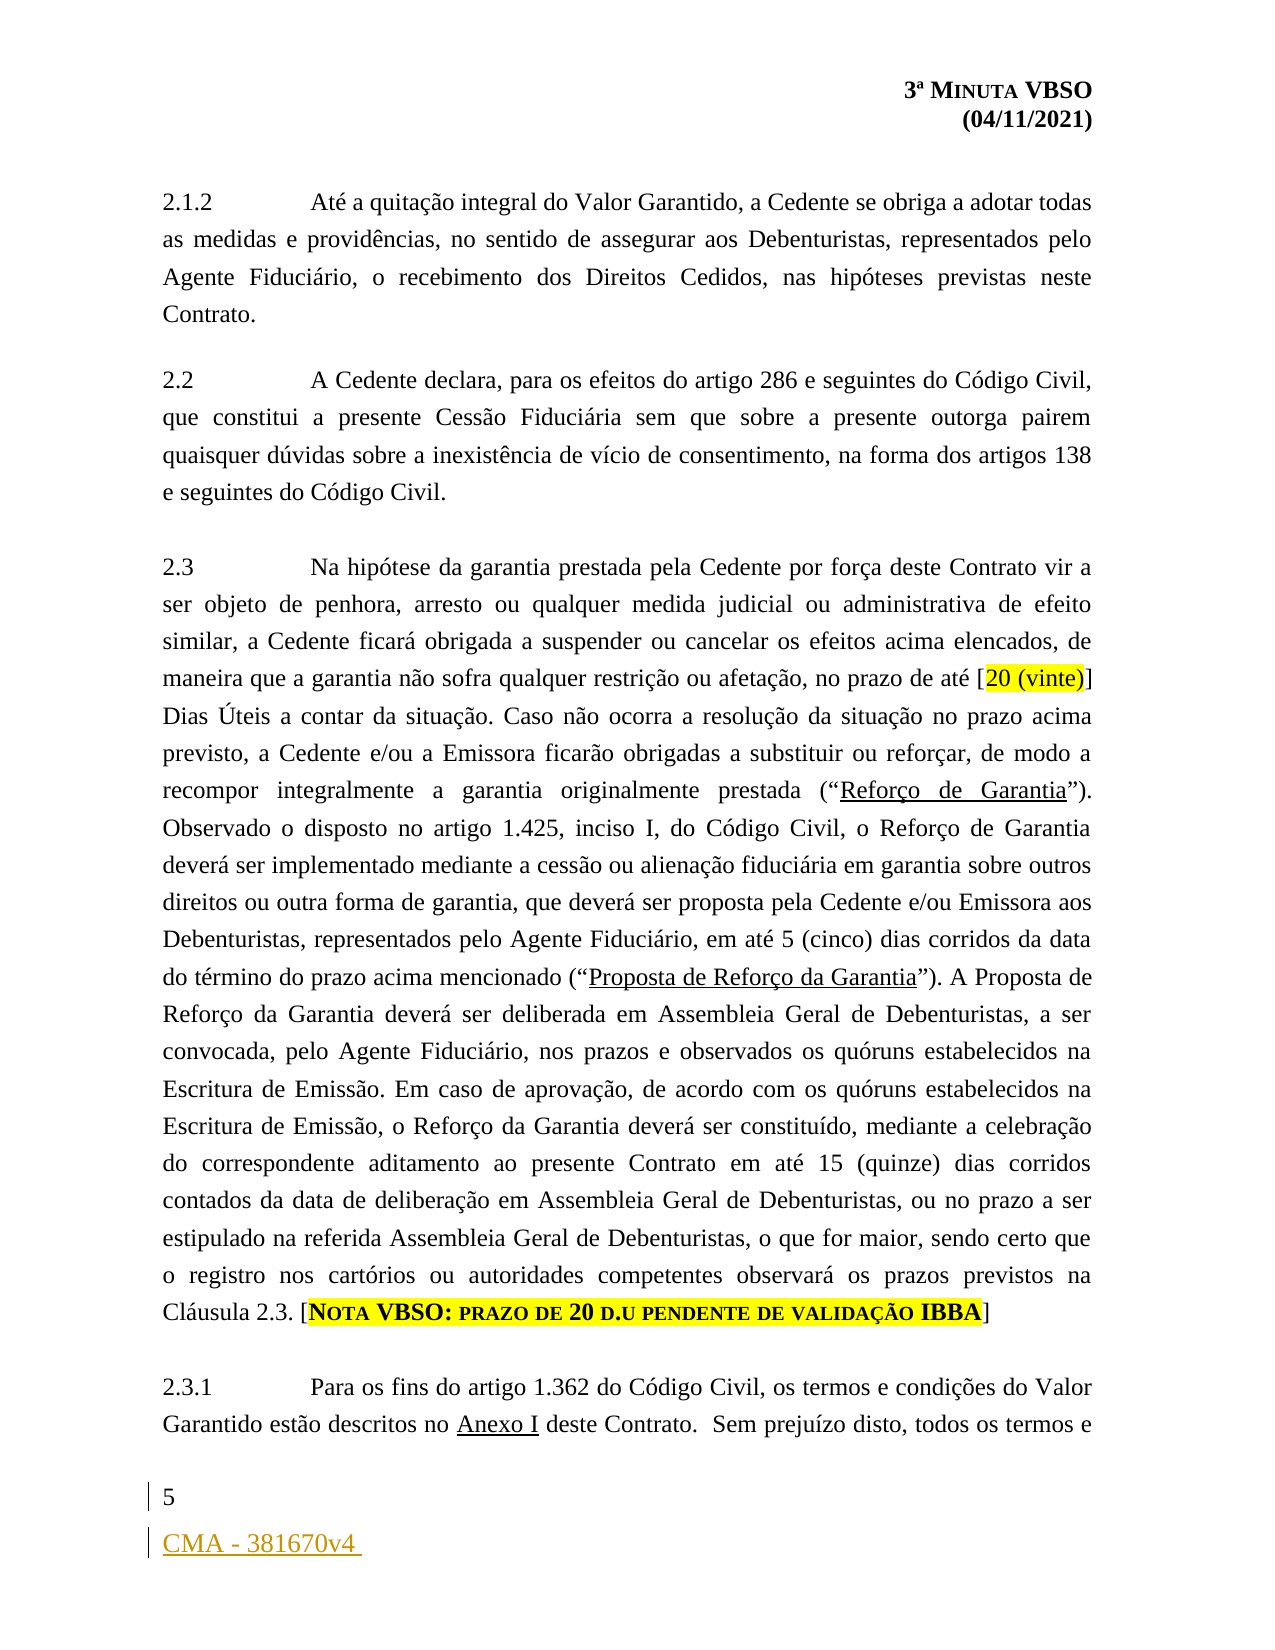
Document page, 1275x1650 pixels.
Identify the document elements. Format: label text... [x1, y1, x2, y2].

list A Cedente declara, para os efeitos do artigo 286 e seguintes do Código Civil, que constitui a presente Cessão Fiduciária sem que sobre a presente outorga pairem quaisquer dúvidas sobre a inexistência de vício de consentimento, na forma dos artigos 138 e seguintes do Código Civil. [162, 365, 1092, 506]
list Até a quitação integral do Valor Garantido, a Cedente se obriga a adotar todas as medidas e providências, no sentido de assegurar aos Debenturistas, representados pelo Agente Fiduciário, o recebimento dos Direitos Cedidos, nas hipóteses previstas neste Contrato. [162, 187, 1092, 328]
list Na hipótese da garantia prestada pela Cedente por força deste Contrato vir a ser objeto de penhora, arresto ou qualquer medida judicial ou administrativa de efeito similar, a Cedente ficará obrigada a suspender ou cancelar os efeitos acima elencados, de maneira que a garantia não sofra qualquer restrição ou afetação, no prazo de até [20 (vinte)] Dias Úteis a contar da situação. Caso não ocorra a resolução da situação no prazo acima previsto, a Cedente e/ou a Emissora ficarão obrigadas a substituir ou reforçar, de modo a recompor integralmente a garantia originalmente prestada (“Reforço de Garantia”). Observado o disposto no artigo 1.425, inciso I, do Código Civil, o Reforço de Garantia deverá ser implementado mediante a cessão ou alienação fiduciária em garantia sobre outros direitos ou outra forma de garantia, que deverá ser proposta pela Cedente e/ou Emissora aos Debenturistas, representados pelo Agente Fiduciário, em até 5 (cinco) dias corridos da data do término do prazo acima mencionado (“Proposta de Reforço da Garantia”). A Proposta de Reforço da Garantia deverá ser deliberada em Assembleia Geral de Debenturistas, a ser convocada, pelo Agente Fiduciário, nos prazos e observados os quóruns estabelecidos na Escritura de Emissão. Em caso de aprovação, de acordo com os quóruns estabelecidos na Escritura de Emissão, o Reforço da Garantia deverá ser constituído, mediante a celebração do correspondente aditamento ao presente Contrato em até 15 (quinze) dias corridos contados da data de deliberação em Assembleia Geral de Debenturistas, ou no prazo a ser estipulado na referida Assembleia Geral de Debenturistas, o que for maior, sendo certo que o registro nos cartórios ou autoridades competentes observará os prazos previstos na Cláusula 2.3. [Nota VBSO: prazo de 20 d.u pendente de validação IBBA] [162, 552, 1092, 1326]
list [162, 1372, 1092, 1438]
